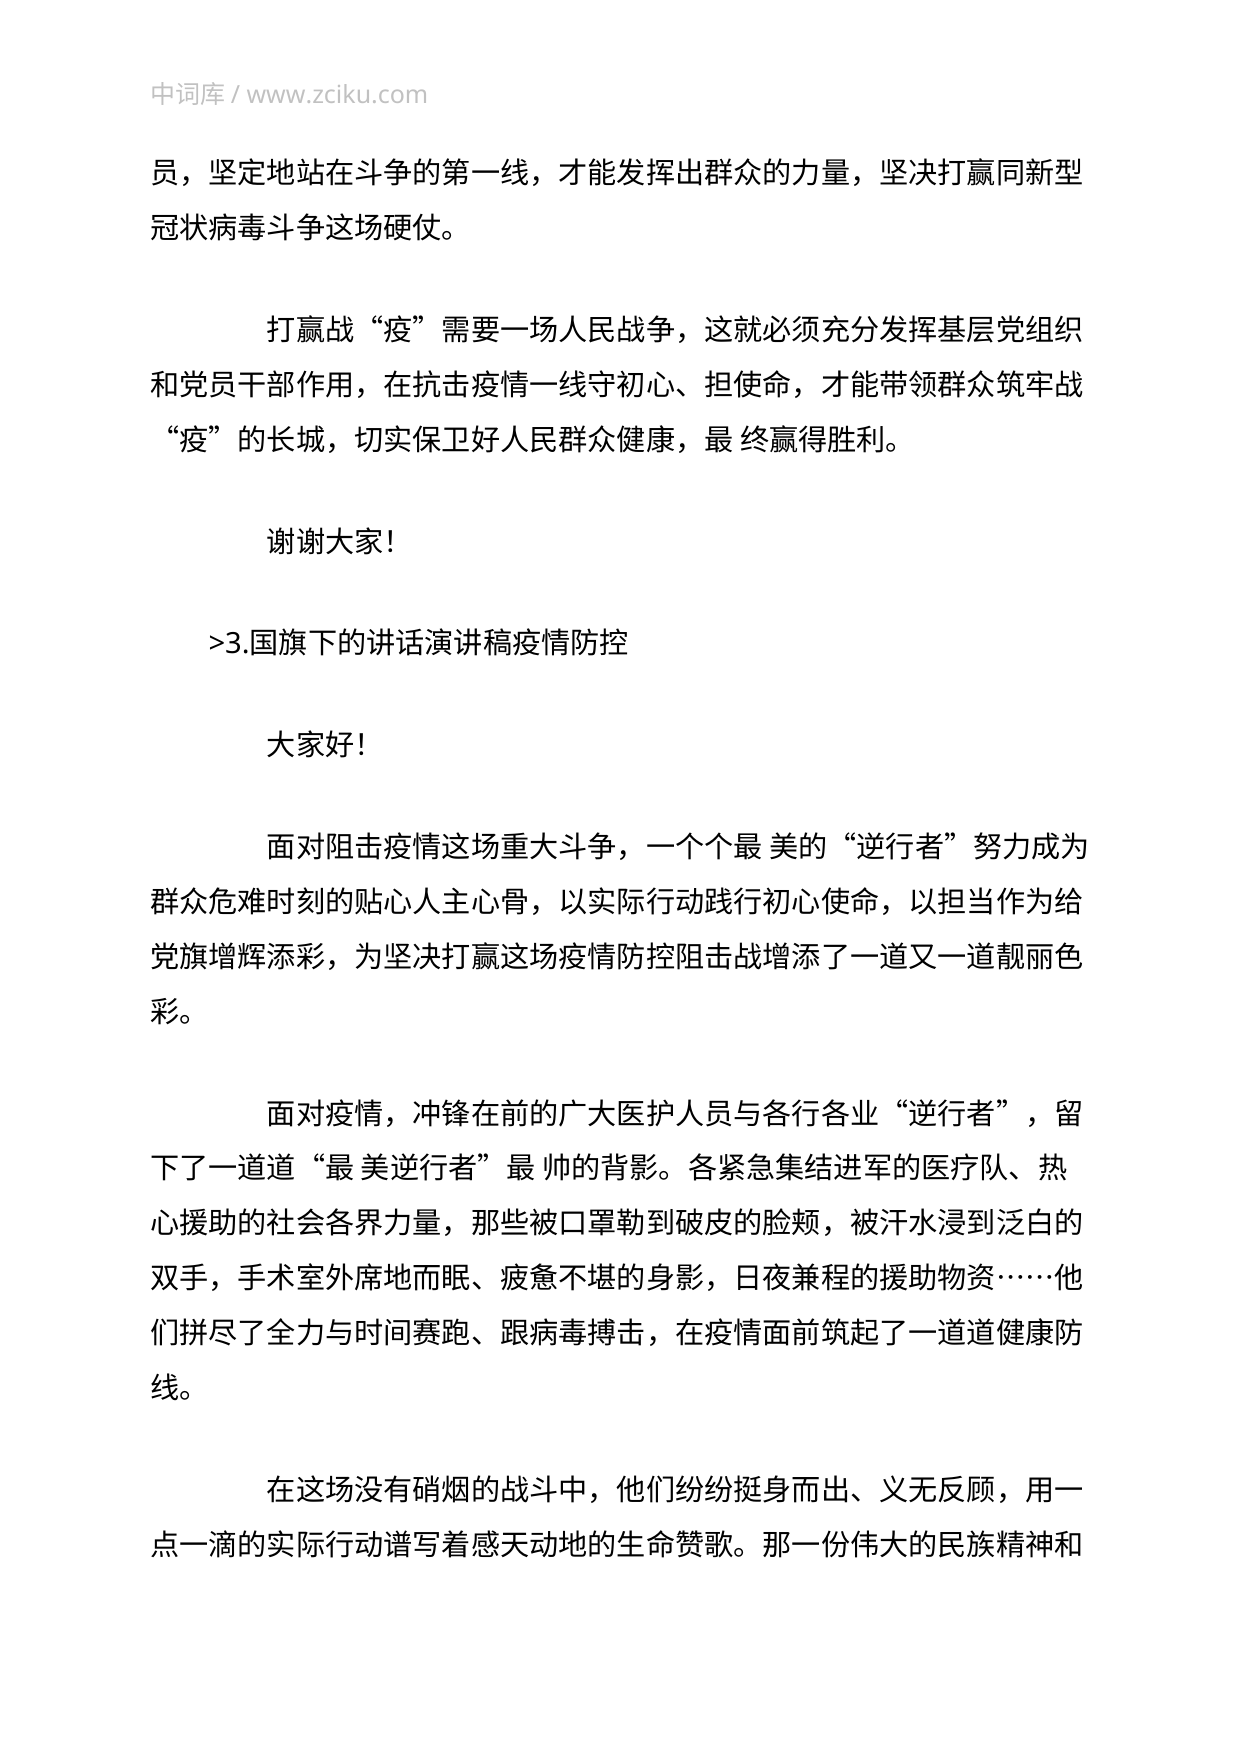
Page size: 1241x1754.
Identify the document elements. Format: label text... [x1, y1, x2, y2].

text 谢谢大家！ [150, 518, 1090, 561]
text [150, 1466, 1090, 1564]
text 面对阻击疫情这场重大斗争，一个个最 美的“逆行者”努力成为群众危难时刻的贴心人主心骨，以实际行动践行初心使命，以担当作为给党旗增辉添彩，为坚决打赢这场疫情防控阻击战增添了一道又一道靓丽色彩。 [150, 824, 1090, 1031]
text 打赢战“疫”需要一场人民战争，这就必须充分发挥基层党组织和党员干部作用，在抗击疫情一线守初心、担使命，才能带领群众筑牢战“疫”的长城，切实保卫好人民群众健康，最 终赢得胜利。 [150, 307, 1090, 459]
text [150, 150, 1090, 247]
text >3.国旗下的讲话演讲稿疫情防控 [150, 620, 1090, 662]
text 面对疫情，冲锋在前的广大医护人员与各行各业“逆行者”，留下了一道道“最 美逆行者”最 帅的背影。各紧急集结进军的医疗队、热心援助的社会各界力量，那些被口罩勒到破皮的脸颊，被汗水浸到泛白的双手，手术室外席地而眠、疲惫不堪的身影，日夜兼程的援助物资……他们拼尽了全力与时间赛跑、跟病毒搏击，在疫情面前筑起了一道道健康防线。 [150, 1090, 1090, 1407]
text 大家好！ [150, 722, 1090, 764]
